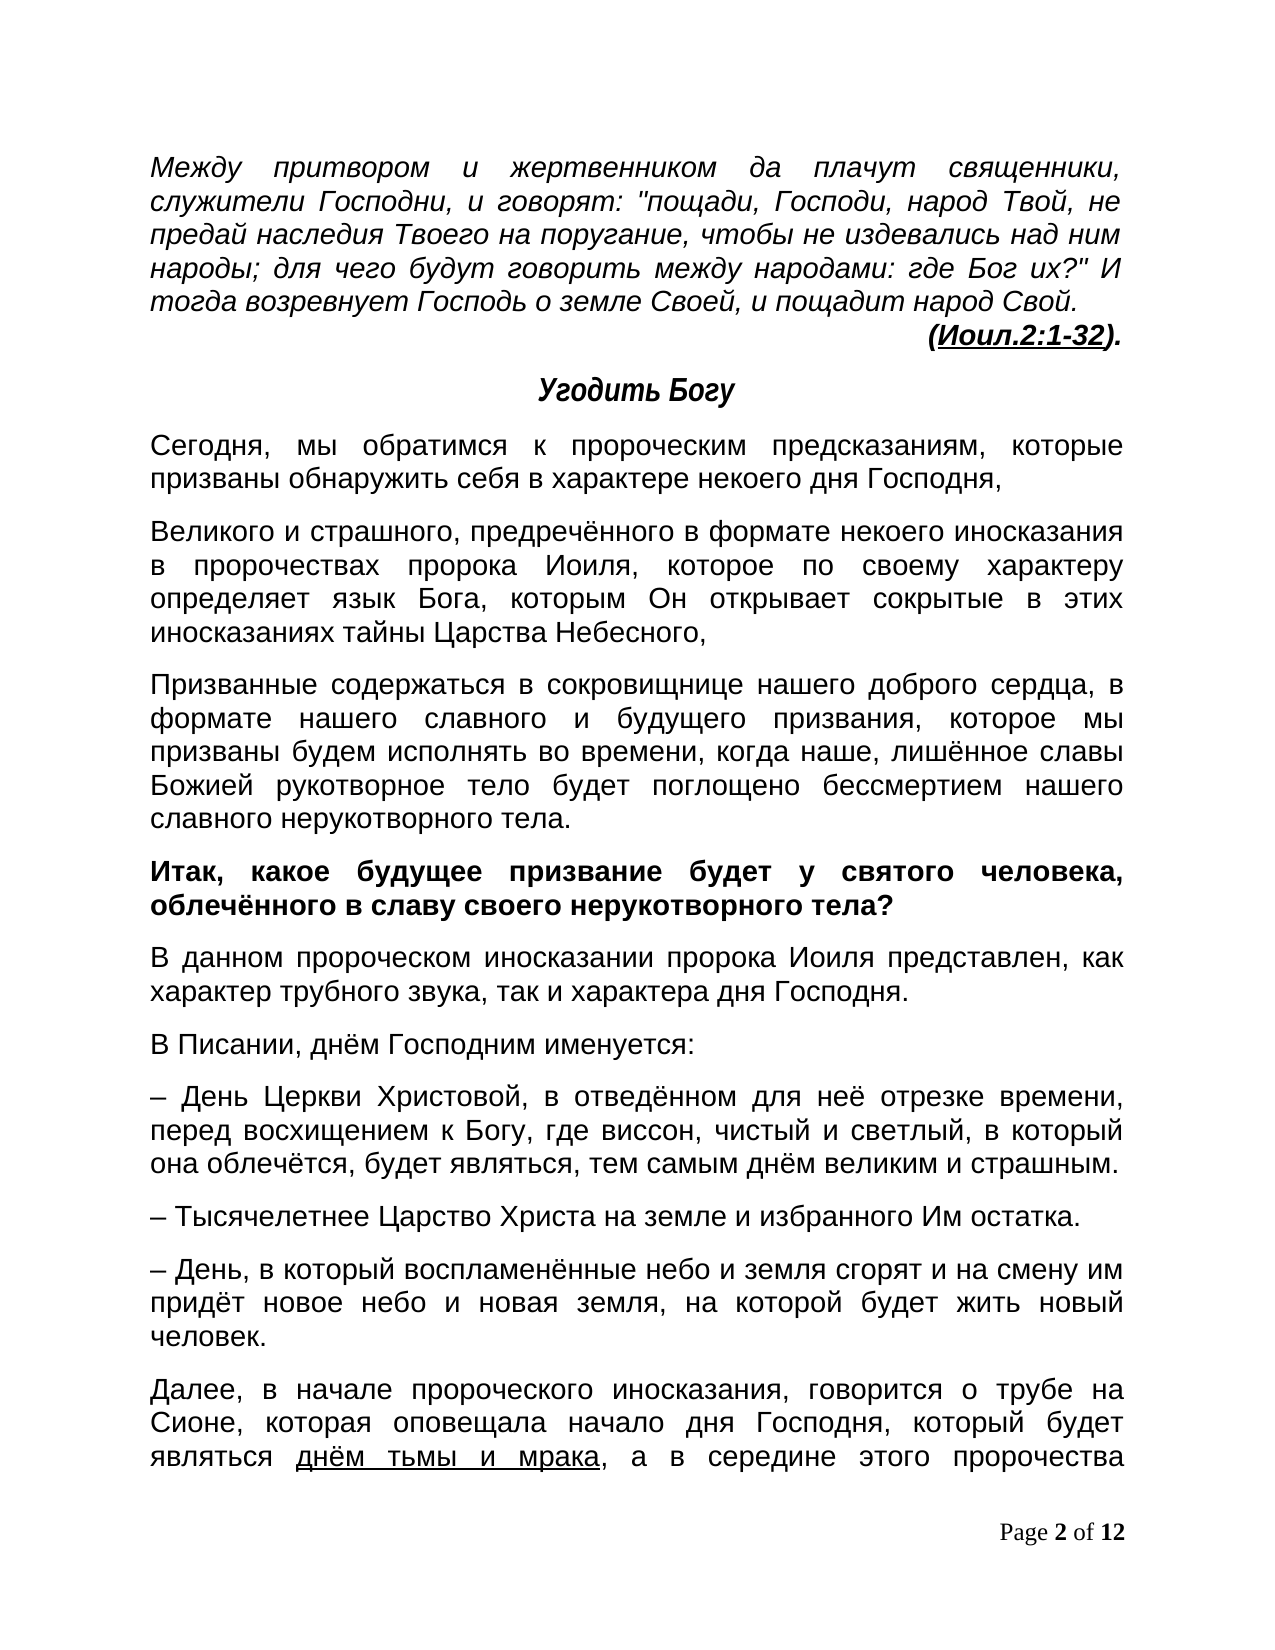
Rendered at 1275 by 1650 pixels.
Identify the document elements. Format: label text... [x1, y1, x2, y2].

text Угодить Богу [150, 370, 1125, 409]
text – День, в который воспламенённые небо и земля сгорят и на смену им придёт новое небо и новая земля, на которой будет жить новый человек. [150, 1252, 1125, 1353]
text В данном пророческом иносказании пророка Иоиля представлен, как характер трубного звука, так и характера дня Господня. [150, 941, 1125, 1008]
text (Иоил.2:1-32). [150, 318, 1125, 351]
text Итак, какое будущее призвание будет у святого человека, облечённого в славу своего нерукотворного тела? [150, 854, 1125, 921]
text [150, 150, 1125, 318]
text Сегодня, мы обратимся к пророческим предсказаниям, которые призваны обнаружить себя в характере некоего дня Господня, [150, 428, 1125, 495]
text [150, 1372, 1125, 1472]
text – Тысячелетнее Царство Христа на земле и избранного Им остатка. [150, 1199, 1125, 1233]
text – День Церкви Христовой, в отведённом для неё отрезке времени, перед восхищением к Богу, где виссон, чистый и светлый, в который она облечётся, будет являться, тем самым днём великим и страшным. [150, 1079, 1125, 1180]
text Призванные содержаться в сокровищнице нашего доброго сердца, в формате нашего славного и будущего призвания, которое мы призваны будем исполнять во времени, когда наше, лишённое славы Божией рукотворное тело будет поглощено бессмертием нашего славного нерукотворного тела. [150, 667, 1125, 835]
text В Писании, днём Господним именуется: [150, 1027, 1125, 1060]
text Великого и страшного, предречённого в формате некоего иносказания в пророчествах пророка Иоиля, которое по своему характеру определяет язык Бога, которым Он открывает сокрытые в этих иносказаниях тайны Царства Небесного, [150, 514, 1125, 648]
